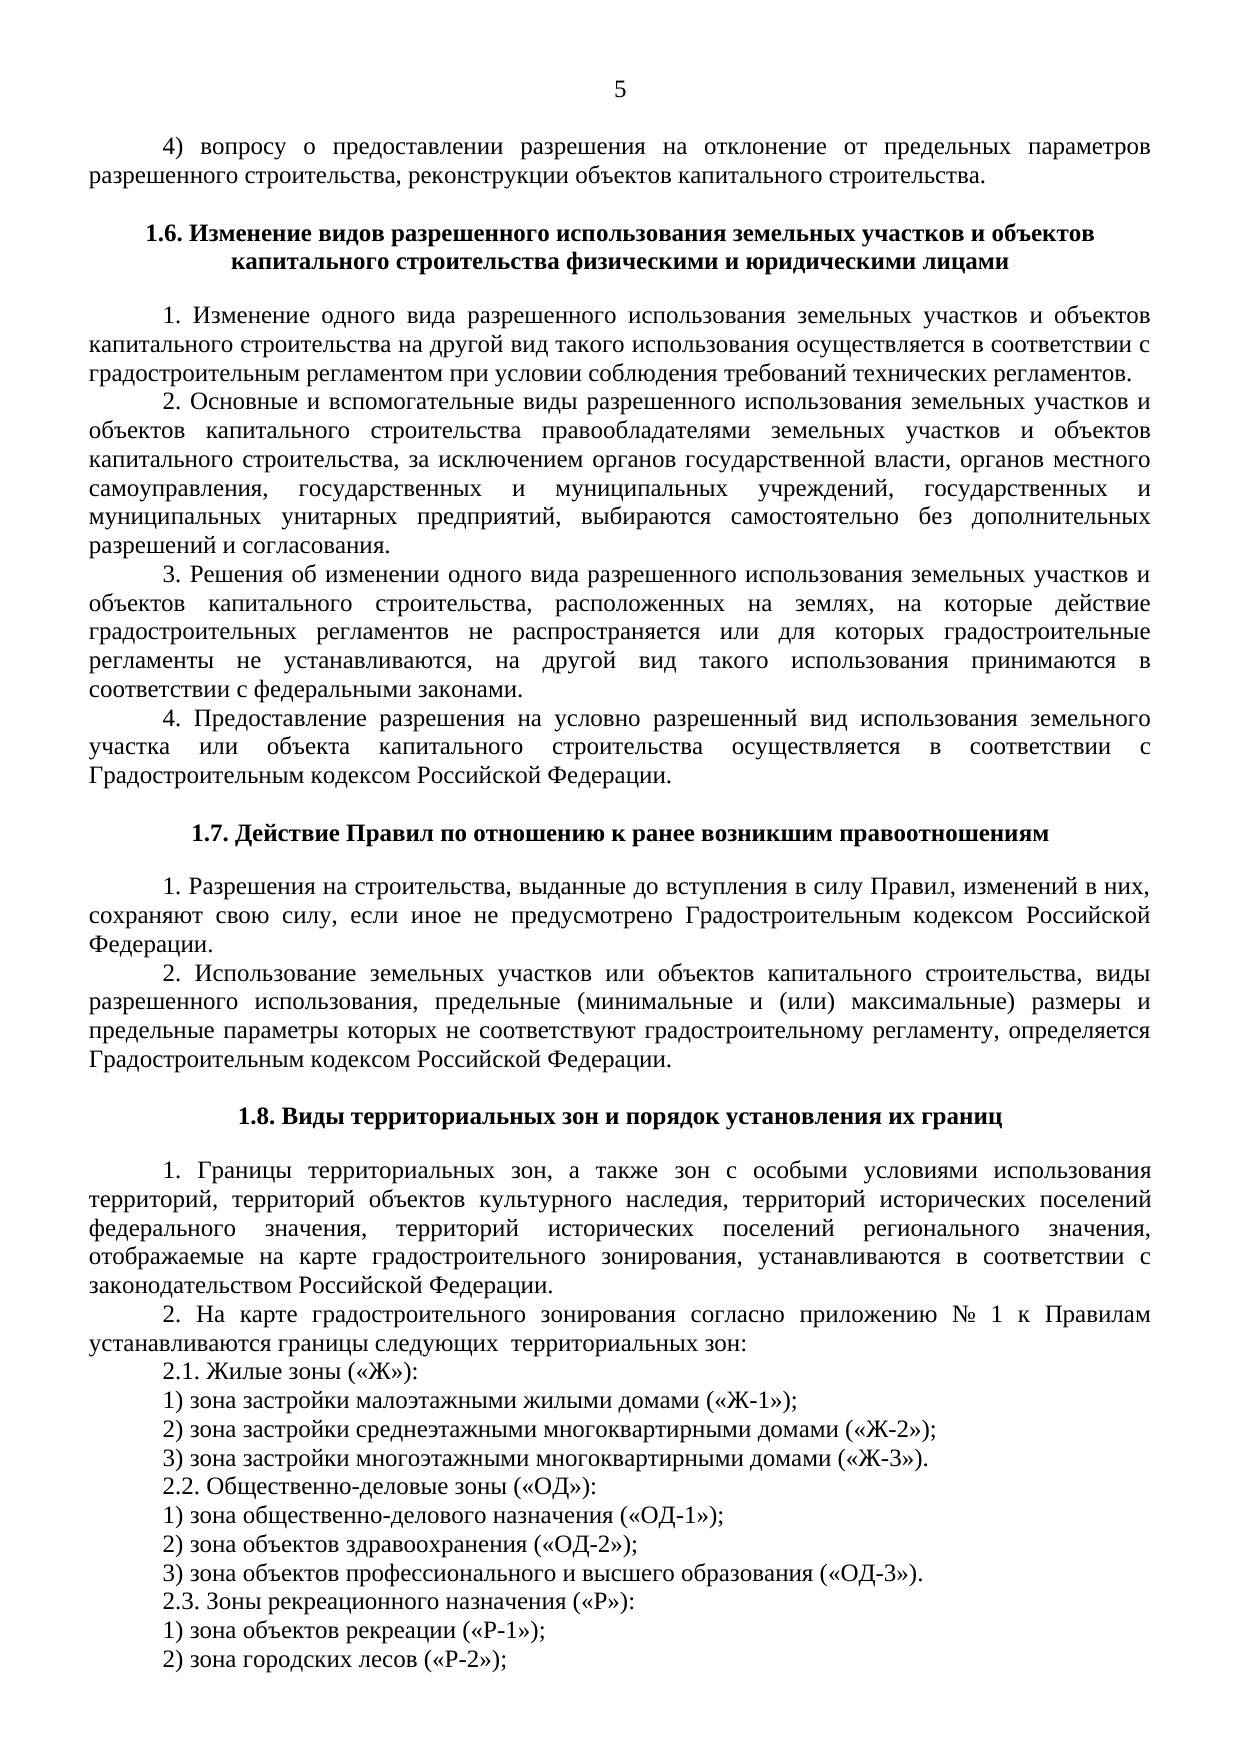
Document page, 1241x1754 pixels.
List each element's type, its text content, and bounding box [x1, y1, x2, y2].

text 2) зона застройки среднеэтажными многоквартирными домами («Ж-2»); [89, 1414, 1152, 1443]
text 2.1. Жилые зоны («Ж»): [89, 1356, 1152, 1385]
text 2. На карте градостроительного зонирования согласно приложению № 1 к Правилам устанавливаются границы следующих территориальных зон: [89, 1299, 1152, 1356]
text 2) зона объектов здравоохранения («ОД-2»); [89, 1529, 1152, 1558]
text 4. Предоставление разрешения на условно разрешенный вид использования земельного участка или объекта капитального строительства осуществляется в соответствии с Градостроительным кодексом Российской Федерации. [89, 703, 1152, 789]
subtitle 1.6. Изменение видов разрешенного использования земельных участков и объектов капитального строительства физическими и юридическими лицами [89, 218, 1152, 275]
text 1) зона объектов рекреации («Р-1»); [89, 1615, 1152, 1644]
text 1) зона застройки малоэтажными жилыми домами («Ж-1»); [89, 1385, 1152, 1414]
text 2) зона городских лесов («Р-2»); [89, 1644, 1152, 1673]
text 2.3. Зоны рекреационного назначения («Р»): [89, 1586, 1152, 1615]
text 4) вопросу о предоставлении разрешения на отклонение от предельных параметров разрешенного строительства, реконструкции объектов капитального строительства. [89, 131, 1152, 189]
text 3) зона застройки многоэтажными многоквартирными домами («Ж-3»). [89, 1443, 1152, 1471]
text 1. Границы территориальных зон, а также зон с особыми условиями использования территорий, территорий объектов культурного наследия, территорий исторических поселений федерального значения, территорий исторических поселений регионального значения, отображаемые на карте градостроительного зонирования, устанавливаются в соответствии с законодательством Российской Федерации. [89, 1155, 1152, 1299]
text 3. Решения об изменении одного вида разрешенного использования земельных участков и объектов капитального строительства, расположенных на землях, на которые действие градостроительных регламентов не распространяется или для которых градостроительные регламенты не устанавливаются, на другой вид такого использования принимаются в соответствии с федеральными законами. [89, 559, 1152, 703]
text 2. Основные и вспомогательные виды разрешенного использования земельных участков и объектов капитального строительства правообладателями земельных участков и объектов капитального строительства, за исключением органов государственной власти, органов местного самоуправления, государственных и муниципальных учреждений, государственных и муниципальных унитарных предприятий, выбираются самостоятельно без дополнительных разрешений и согласования. [89, 386, 1152, 559]
text 2.2. Общественно-деловые зоны («ОД»): [89, 1471, 1152, 1500]
text 1. Разрешения на строительства, выданные до вступления в силу Правил, изменений в них, сохраняют свою силу, если иное не предусмотрено Градостроительным кодексом Российской Федерации. [89, 871, 1152, 958]
subtitle 1.8. Виды территориальных зон и порядок установления их границ [89, 1101, 1152, 1130]
text 3) зона объектов профессионального и высшего образования («ОД-3»). [89, 1558, 1152, 1586]
subtitle 1.7. Действие Правил по отношению к ранее возникшим правоотношениям [89, 818, 1152, 846]
text 2. Использование земельных участков или объектов капитального строительства, виды разрешенного использования, предельные (минимальные и (или) максимальные) размеры и предельные параметры которых не соответствуют градостроительному регламенту, определяется Градостроительным кодексом Российской Федерации. [89, 958, 1152, 1073]
text 1. Изменение одного вида разрешенного использования земельных участков и объектов капитального строительства на другой вид такого использования осуществляется в соответствии с градостроительным регламентом при условии соблюдения требований технических регламентов. [89, 300, 1152, 386]
text 1) зона общественно-делового назначения («ОД-1»); [89, 1500, 1152, 1529]
